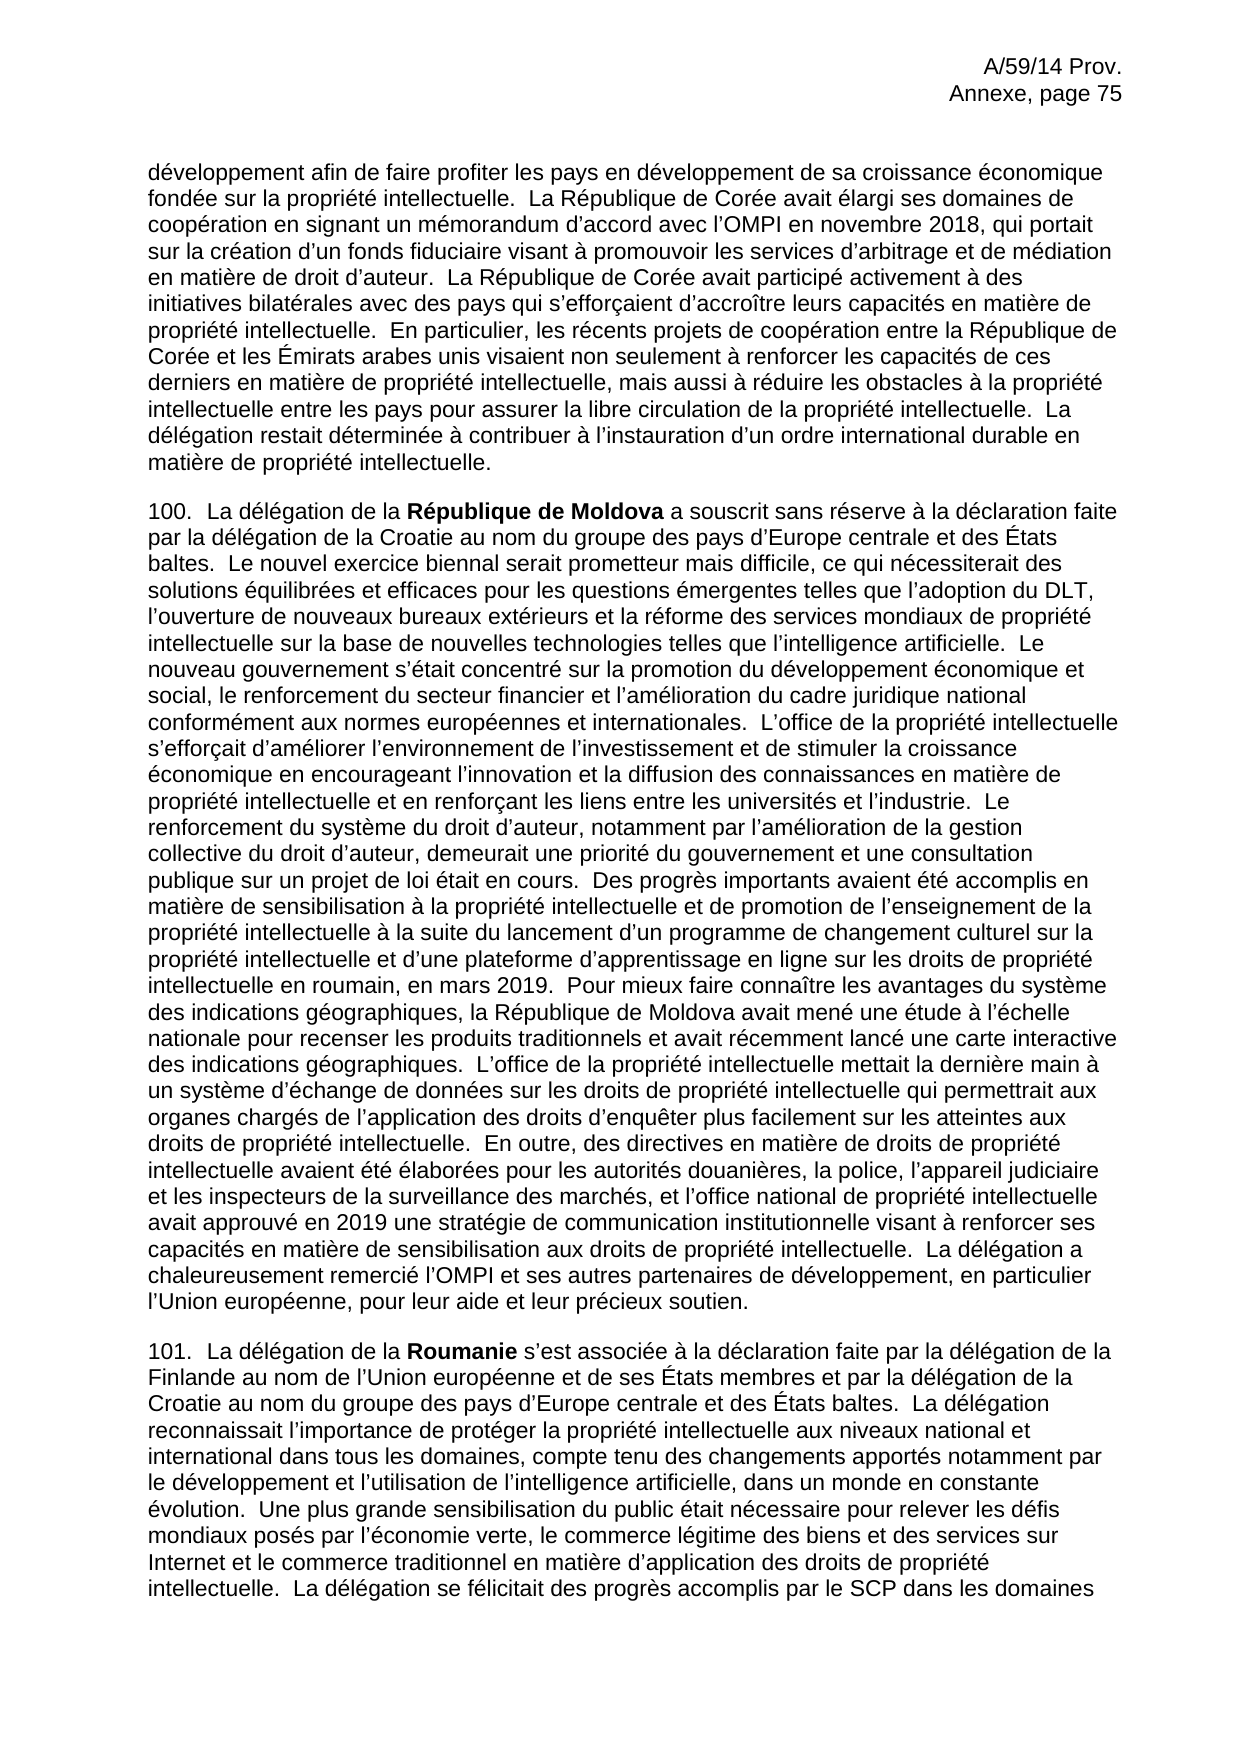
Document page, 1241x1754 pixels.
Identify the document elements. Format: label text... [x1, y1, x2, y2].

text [148, 158, 1122, 475]
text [148, 1338, 1122, 1601]
text La délégation de la République de Moldova a souscrit sans réserve à la déclaration faite par la délégation de la Croatie au nom du groupe des pays d’Europe centrale et des États baltes. Le nouvel exercice biennal serait prometteur mais difficile, ce qui nécessiterait des solutions équilibrées et efficaces pour les questions émergentes telles que l’adoption du DLT, l’ouverture de nouveaux bureaux extérieurs et la réforme des services mondiaux de propriété intellectuelle sur la base de nouvelles technologies telles que l’intelligence artificielle. Le nouveau gouvernement s’était concentré sur la promotion du développement économique et social, le renforcement du secteur financier et l’amélioration du cadre juridique national conformément aux normes européennes et internationales. L’office de la propriété intellectuelle s’efforçait d’améliorer l’environnement de l’investissement et de stimuler la croissance économique en encourageant l’innovation et la diffusion des connaissances en matière de propriété intellectuelle et en renforçant les liens entre les universités et l’industrie. Le renforcement du système du droit d’auteur, notamment par l’amélioration de la gestion collective du droit d’auteur, demeurait une priorité du gouvernement et une consultation publique sur un projet de loi était en cours. Des progrès importants avaient été accomplis en matière de sensibilisation à la propriété intellectuelle et de promotion de l’enseignement de la propriété intellectuelle à la suite du lancement d’un programme de changement culturel sur la propriété intellectuelle et d’une plateforme d’apprentissage en ligne sur les droits de propriété intellectuelle en roumain, en mars 2019. Pour mieux faire connaître les avantages du système des indications géographiques, la République de Moldova avait mené une étude à l’échelle nationale pour recenser les produits traditionnels et avait récemment lancé une carte interactive des indications géographiques. L’office de la propriété intellectuelle mettait la dernière main à un système d’échange de données sur les droits de propriété intellectuelle qui permettrait aux organes chargés de l’application des droits d’enquêter plus facilement sur les atteintes aux droits de propriété intellectuelle. En outre, des directives en matière de droits de propriété intellectuelle avaient été élaborées pour les autorités douanières, la police, l’appareil judiciaire et les inspecteurs de la surveillance des marchés, et l’office national de propriété intellectuelle avait approuvé en 2019 une stratégie de communication institutionnelle visant à renforcer ses capacités en matière de sensibilisation aux droits de propriété intellectuelle. La délégation a chaleureusement remercié l’OMPI et ses autres partenaires de développement, en particulier l’Union européenne, pour leur aide et leur précieux soutien. [148, 498, 1122, 1315]
